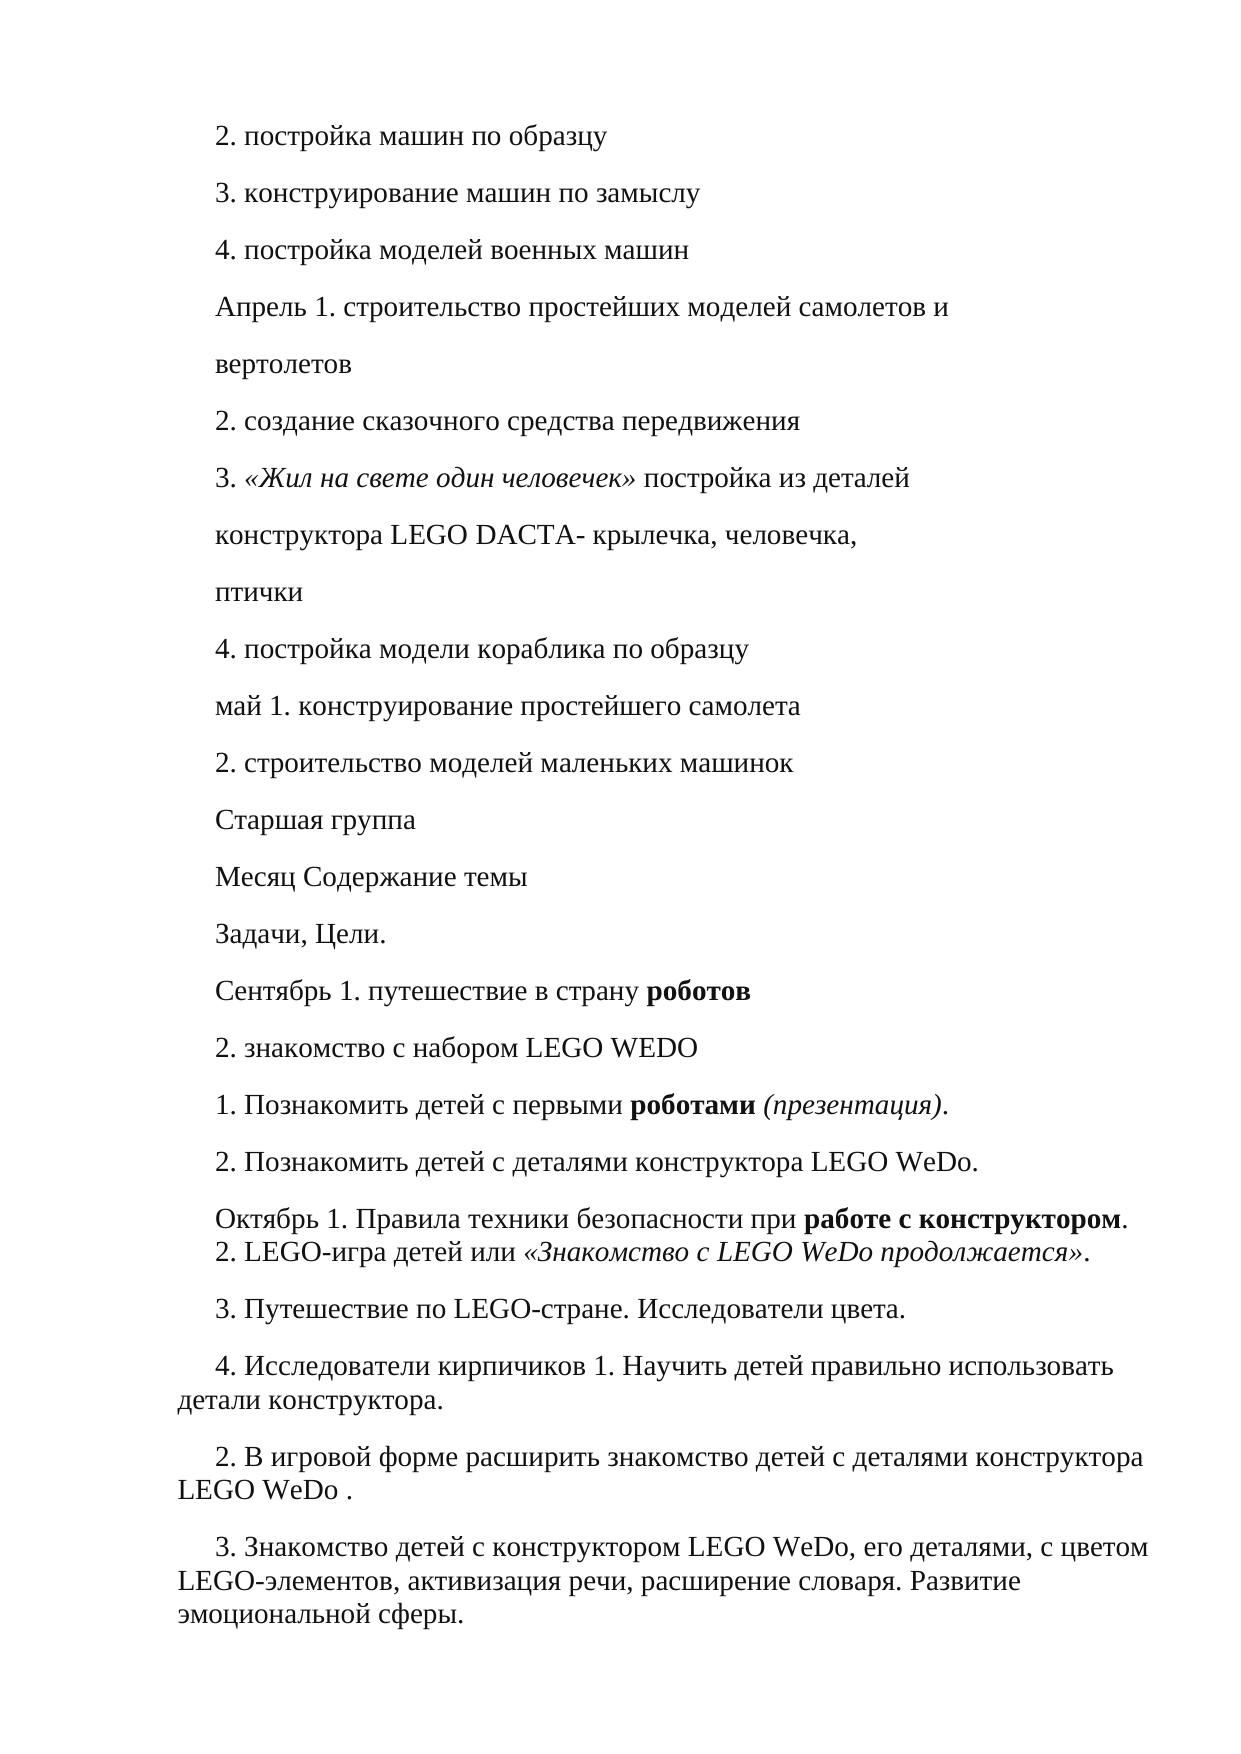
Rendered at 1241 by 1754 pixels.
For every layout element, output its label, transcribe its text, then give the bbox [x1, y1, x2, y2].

text 2. создание сказочного средства передвижения [177, 403, 1152, 437]
text 2. строительство моделей маленьких машинок [177, 745, 1152, 778]
text Старшая группа [177, 802, 1152, 835]
text 4. Исследователи кирпичиков 1. Научить детей правильно использовать детали конструктора. [177, 1348, 1152, 1415]
text май 1. конструирование простейшего самолета [177, 688, 1152, 721]
text Задачи, Цели. [177, 916, 1152, 949]
text 3. Путешествие по LEGO-стране. Исследователи цвета. [177, 1291, 1152, 1325]
text Апрель 1. строительство простейших моделей самолетов и [177, 289, 1152, 323]
text 4. постройка моделей военных машин [177, 232, 1152, 266]
text 3. «Жил на свете один человечек» постройка из деталей [177, 460, 1152, 493]
text конструктора LEGO DACTA- крылечка, человечка, [177, 517, 1152, 551]
text Октябрь 1. Правила техники безопасности при работе с конструктором. [177, 1201, 1152, 1234]
text Месяц Содержание темы [177, 859, 1152, 892]
text 4. постройка модели кораблика по образцу [177, 631, 1152, 664]
text 2. Познакомить детей с деталями конструктора LEGO WeDo. [177, 1144, 1152, 1177]
text Сентябрь 1. путешествие в страну роботов [177, 973, 1152, 1006]
text 2. знакомство с набором LEGO WEDO [177, 1030, 1152, 1063]
text вертолетов [177, 346, 1152, 379]
text 3. Знакомство детей с конструктором LEGO WeDo, его деталями, с цветом LEGO-элементов, активизация речи, расширение словаря. Развитие эмоциональной сферы. [177, 1529, 1152, 1630]
text 2. В игровой форме расширить знакомство детей с деталями конструктора LEGO WeDo . [177, 1439, 1152, 1506]
text 1. Познакомить детей с первыми роботами (презентация). [177, 1087, 1152, 1120]
text 3. конструирование машин по замыслу [177, 175, 1152, 209]
text 2. LEGO-игра детей или «Знакомство с LEGO WeDo продолжается». [177, 1234, 1152, 1268]
text птички [177, 574, 1152, 607]
text 2. постройка машин по образцу [177, 118, 1152, 152]
